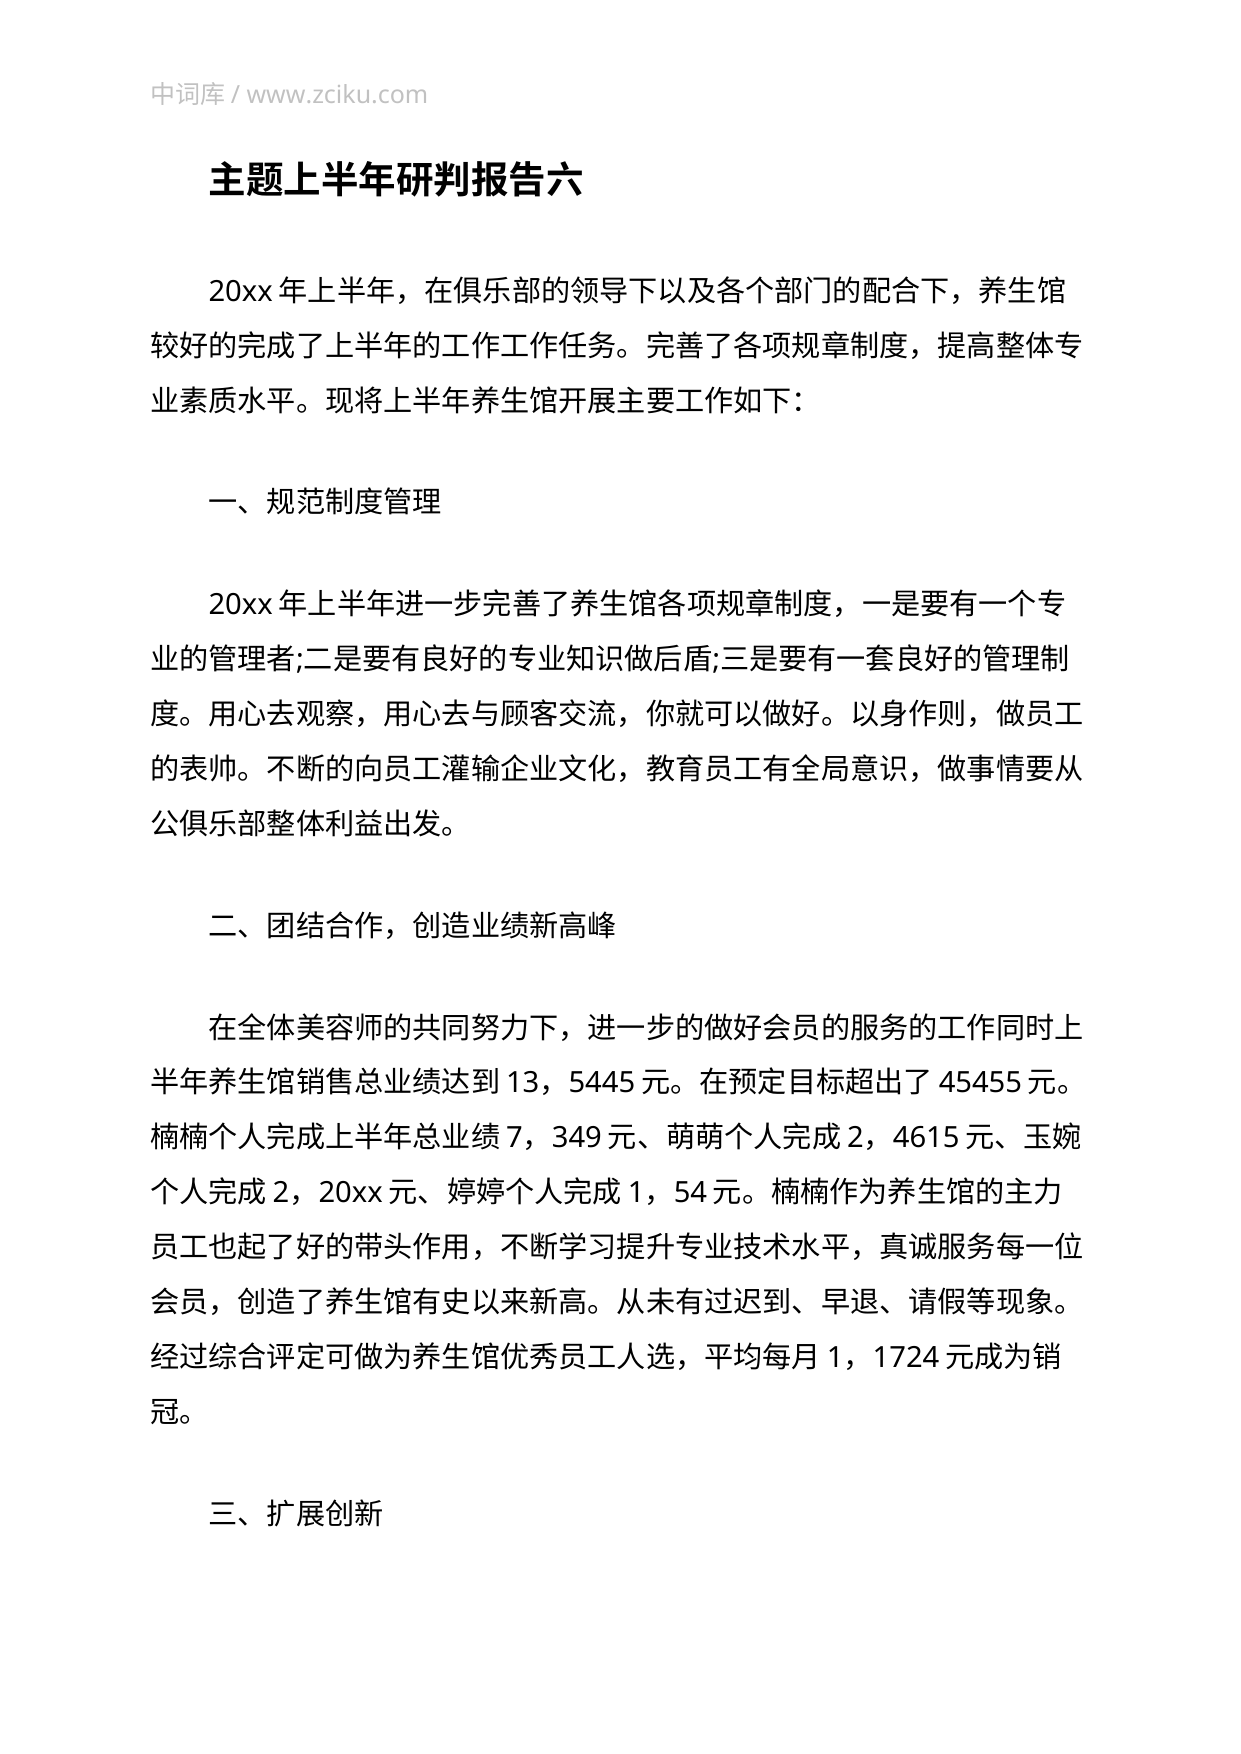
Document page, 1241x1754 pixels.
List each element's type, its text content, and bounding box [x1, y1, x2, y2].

text 二、团结合作，创造业绩新高峰 [150, 902, 1090, 945]
text 主题上半年研判报告六 [150, 150, 1090, 204]
text 在全体美容师的共同努力下，进一步的做好会员的服务的工作同时上半年养生馆销售总业绩达到13，5445元。在预定目标超出了45455元。楠楠个人完成上半年总业绩7，349元、萌萌个人完成2，4615元、玉婉个人完成2，20xx元、婷婷个人完成1，54元。楠楠作为养生馆的主力员工也起了好的带头作用，不断学习提升专业技术水平，真诚服务每一位会员，创造了养生馆有史以来新高。从未有过迟到、早退、请假等现象。经过综合评定可做为养生馆优秀员工人选，平均每月1，1724元成为销冠。 [150, 1004, 1090, 1431]
text 20xx年上半年进一步完善了养生馆各项规章制度，一是要有一个专业的管理者;二是要有良好的专业知识做后盾;三是要有一套良好的管理制度。用心去观察，用心去与顾客交流，你就可以做好。以身作则，做员工的表帅。不断的向员工灌输企业文化，教育员工有全局意识，做事情要从公俱乐部整体利益出发。 [150, 581, 1090, 843]
text 20xx年上半年，在俱乐部的领导下以及各个部门的配合下，养生馆较好的完成了上半年的工作工作任务。完善了各项规章制度，提高整体专业素质水平。现将上半年养生馆开展主要工作如下： [150, 267, 1090, 419]
text 三、扩展创新 [150, 1491, 1090, 1533]
text 一、规范制度管理 [150, 479, 1090, 521]
